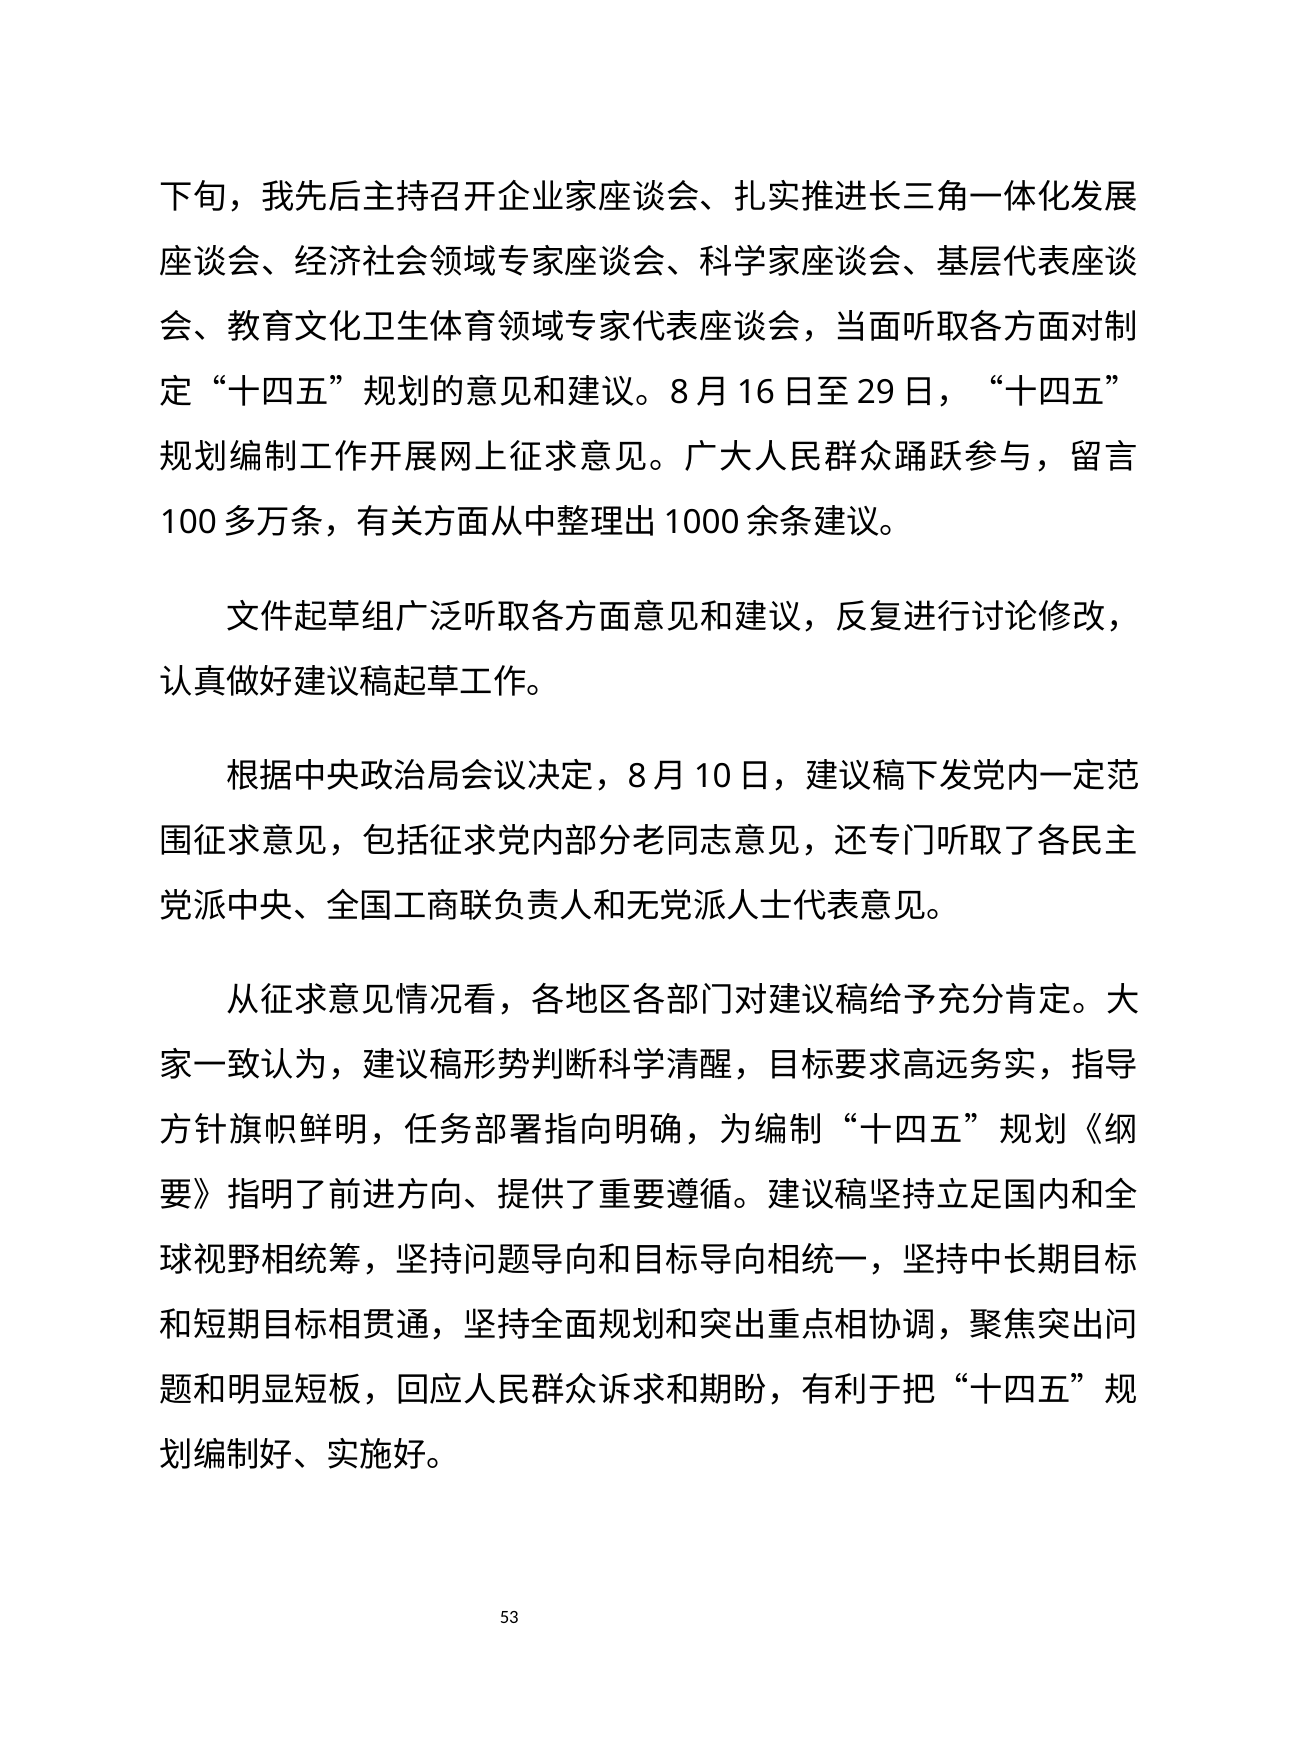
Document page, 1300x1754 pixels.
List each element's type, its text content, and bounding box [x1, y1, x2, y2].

text 从征求意见情况看，各地区各部门对建议稿给予充分肯定。大家一致认为，建议稿形势判断科学清醒，目标要求高远务实，指导方针旗帜鲜明，任务部署指向明确，为编制“十四五”规划《纲要》指明了前进方向、提供了重要遵循。建议稿坚持立足国内和全球视野相统筹，坚持问题导向和目标导向相统一，坚持中长期目标和短期目标相贯通，坚持全面规划和突出重点相协调，聚焦突出问题和明显短板，回应人民群众诉求和期盼，有利于把“十四五”规划编制好、实施好。 [159, 964, 1140, 1484]
text 文件起草组广泛听取各方面意见和建议，反复进行讨论修改，认真做好建议稿起草工作。 [159, 581, 1140, 711]
text 根据中央政治局会议决定，8月10日，建议稿下发党内一定范围征求意见，包括征求党内部分老同志意见，还专门听取了各民主党派中央、全国工商联负责人和无党派人士代表意见。 [159, 740, 1140, 935]
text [159, 162, 1140, 552]
